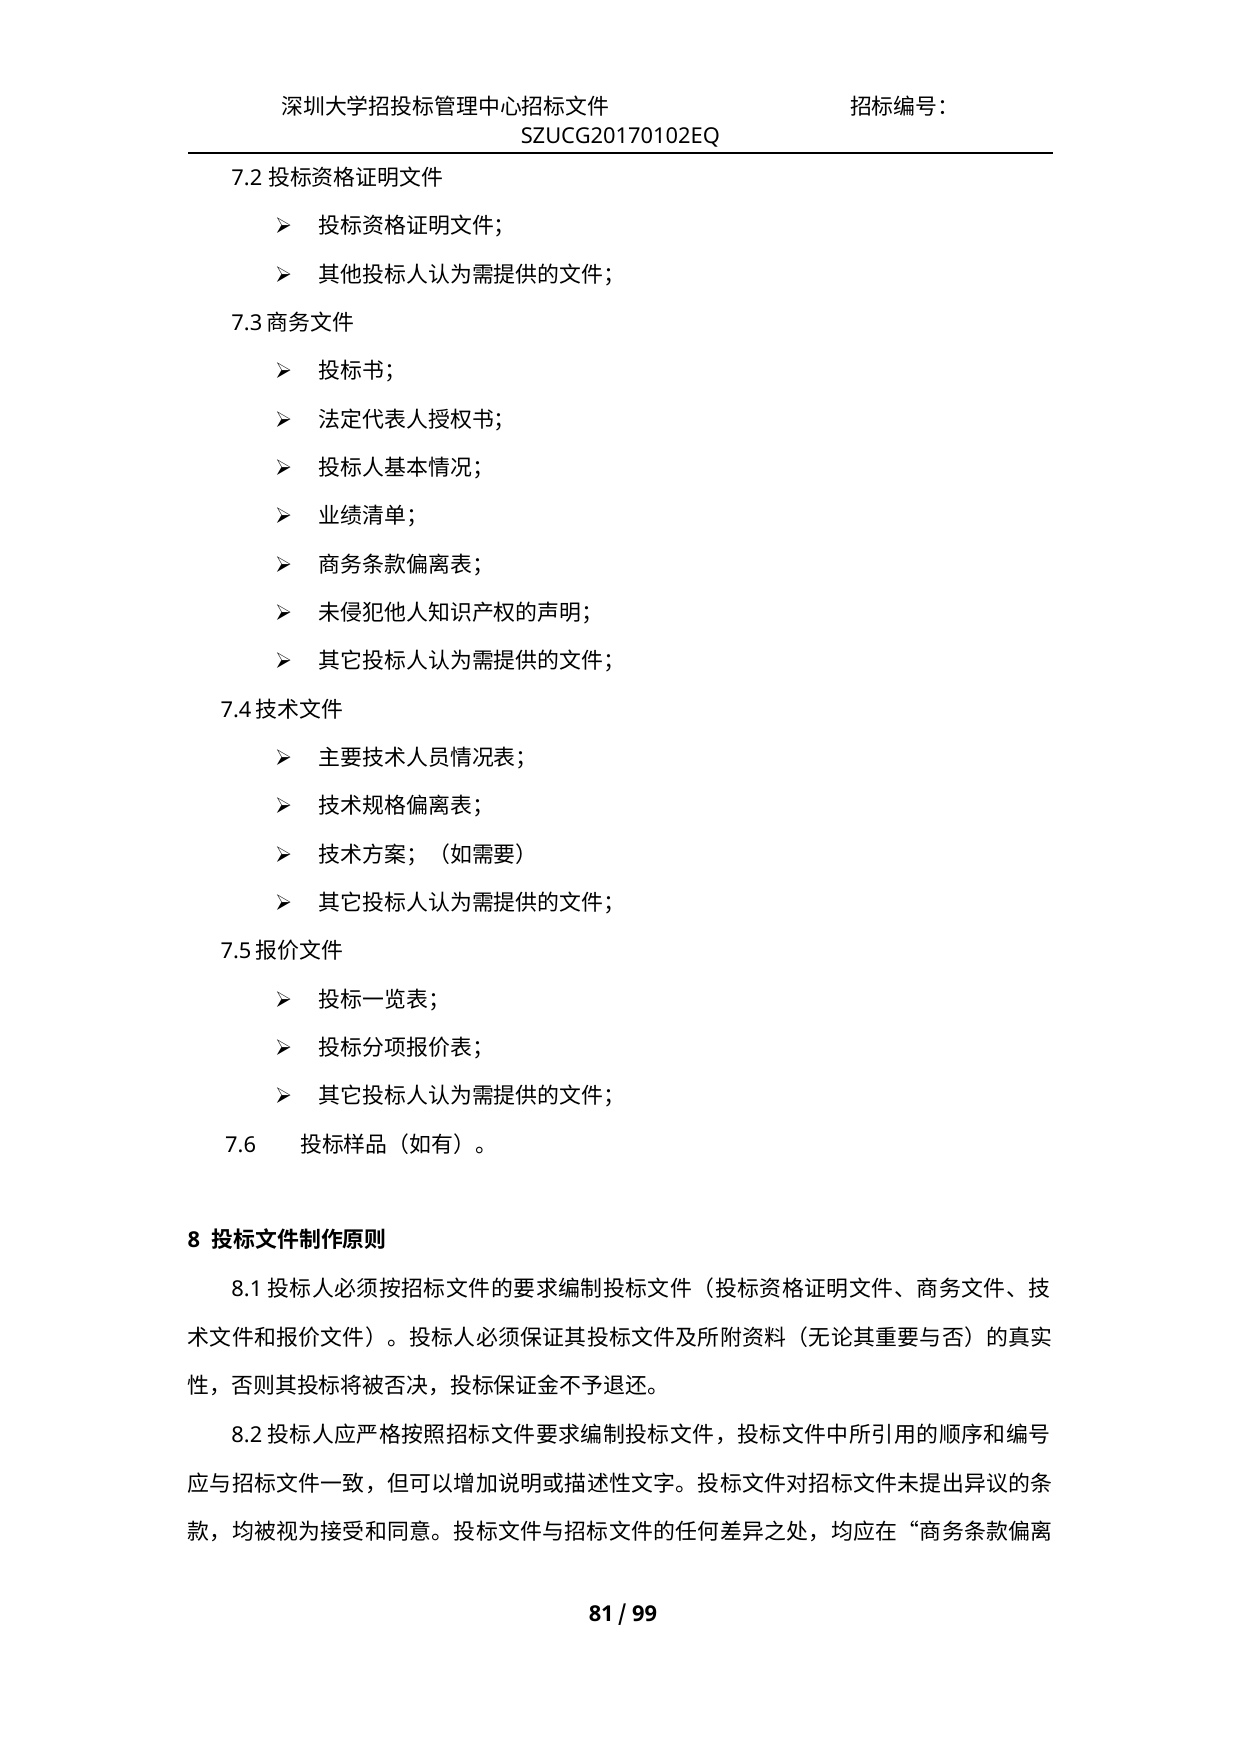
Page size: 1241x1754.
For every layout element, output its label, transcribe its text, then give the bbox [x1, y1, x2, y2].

list 投标书； [275, 353, 1053, 386]
text 8.1投标人必须按招标文件的要求编制投标文件（投标资格证明文件、商务文件、技术文件和报价文件）。投标人必须保证其投标文件及所附资料（无论其重要与否）的真实性，否则其投标将被否决，投标保证金不予退还。 [187, 1271, 1053, 1401]
list 投标资格证明文件； [275, 208, 1053, 241]
list 技术规格偏离表； [275, 788, 1053, 821]
list 其它投标人认为需提供的文件； [275, 1078, 1053, 1111]
list 其他投标人认为需提供的文件； [275, 256, 1053, 289]
list 技术方案；（如需要） [275, 836, 1053, 869]
list 主要技术人员情况表； [275, 740, 1053, 772]
text 8 投标文件制作原则 [187, 1222, 1053, 1255]
list 其它投标人认为需提供的文件； [275, 885, 1053, 917]
list 投标样品（如有）。 [225, 1126, 1053, 1159]
list 投标分项报价表； [275, 1030, 1053, 1062]
text 7.3商务文件 [187, 305, 1053, 337]
list 投标一览表； [275, 981, 1053, 1014]
text 7.4技术文件 [187, 691, 1053, 724]
list 法定代表人授权书； [275, 401, 1053, 434]
list 未侵犯他人知识产权的声明； [275, 595, 1053, 627]
text 7.2 投标资格证明文件 [187, 160, 1053, 192]
list 商务条款偏离表； [275, 546, 1053, 579]
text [187, 1416, 1053, 1546]
list 其它投标人认为需提供的文件； [275, 643, 1053, 676]
list 投标人基本情况； [275, 450, 1053, 482]
text 7.5报价文件 [187, 933, 1053, 966]
list 业绩清单； [275, 498, 1053, 531]
